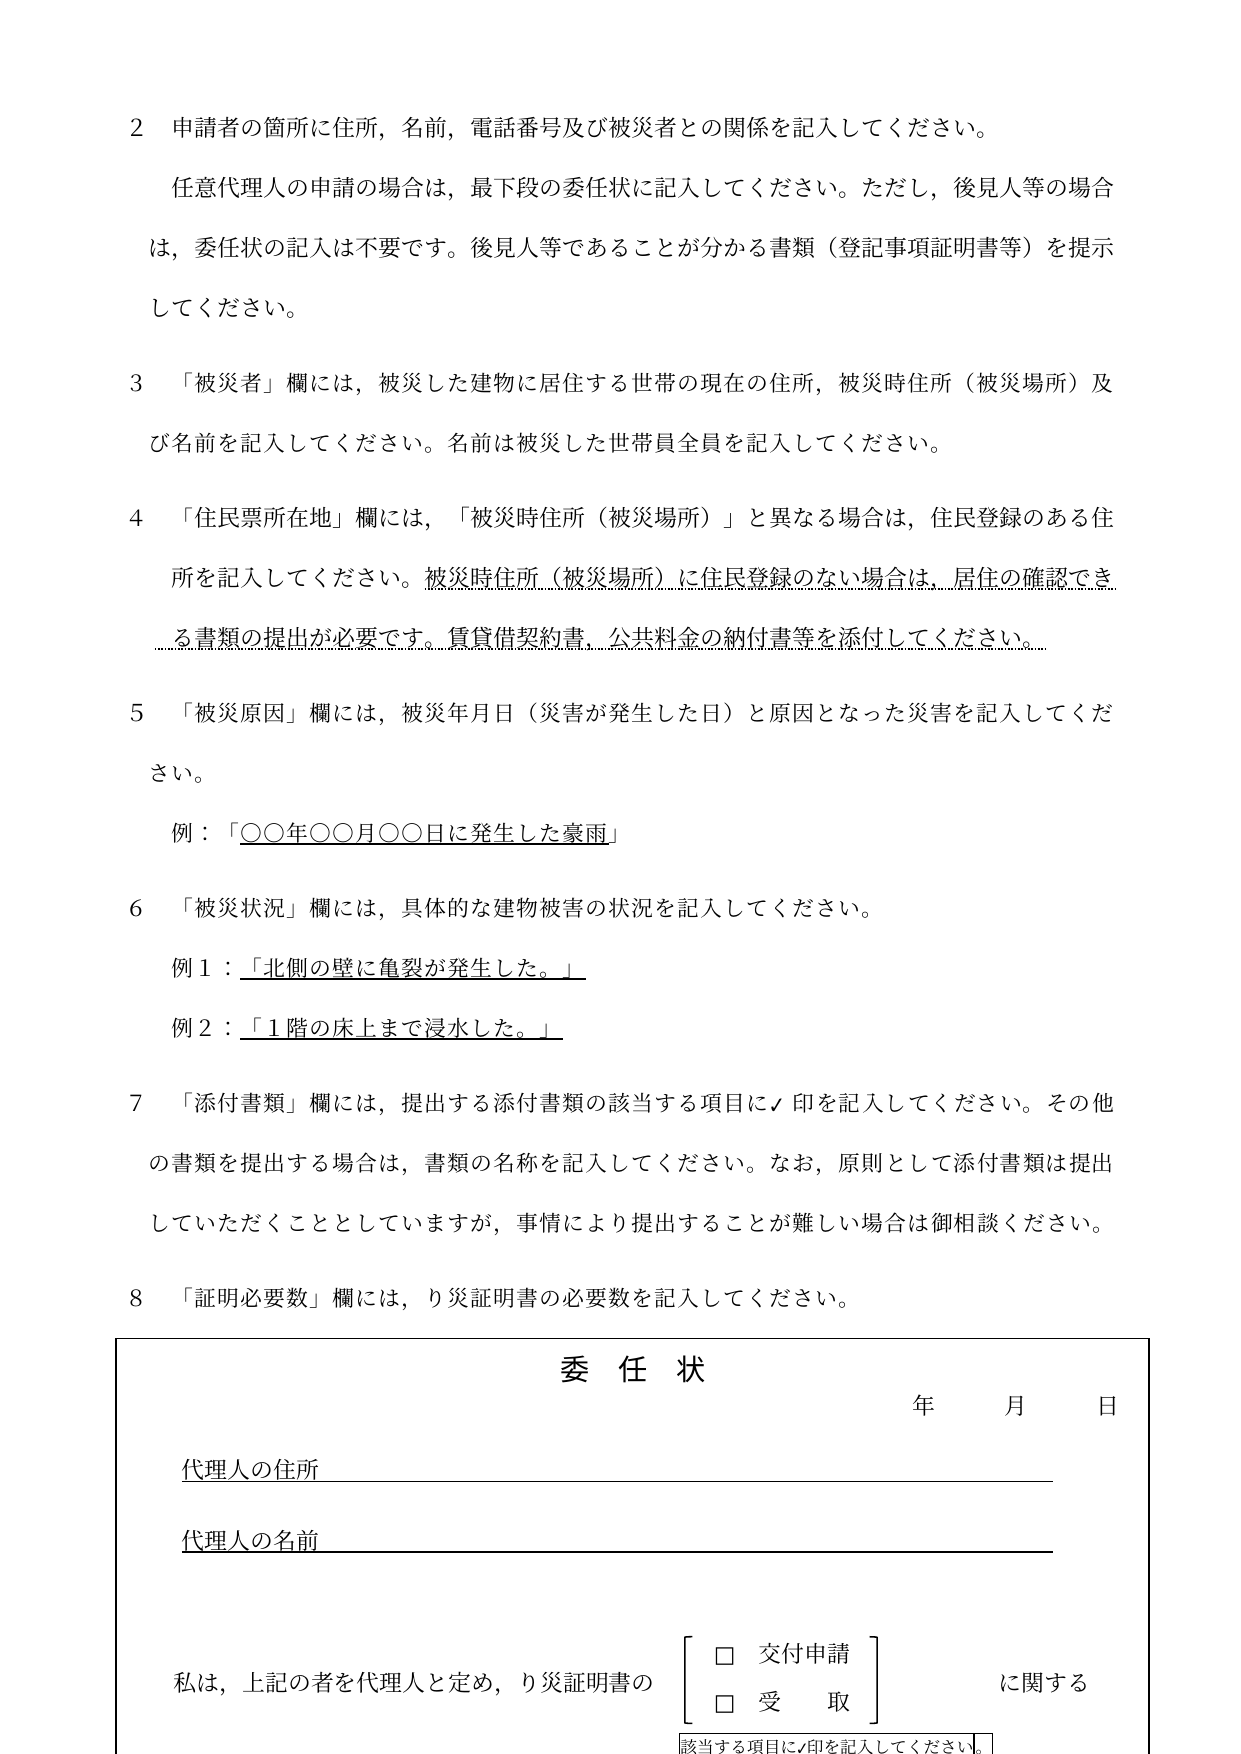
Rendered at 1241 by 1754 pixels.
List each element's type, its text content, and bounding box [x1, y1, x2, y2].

text 例１：「北側の壁に亀裂が発生した。」 [145, 937, 1115, 997]
text ２ 申請者の箇所に住所，名前，電話番号及び被災者との関係を記入してください。 [125, 97, 1115, 157]
text ４ 「住民票所在地」欄には，「被災時住所（被災場所）」と異なる場合は，住民登録のある住所を記入してください。被災時住所（被災場所）に住民登録のない場合は，居住の確認できる書類の提出が必要です。賃貸借契約書，公共料金の納付書等を添付してください。 [125, 487, 1115, 667]
text ７ 「添付書類」欄には，提出する添付書類の該当する項目に✔印を記入してください。その他の書類を提出する場合は，書類の名称を記入してください。なお，原則として添付書類は提出していただくこととしていますが，事情により提出することが難しい場合は御相談ください。 [125, 1072, 1115, 1252]
text ６ 「被災状況」欄には，具体的な建物被害の状況を記入してください。 [125, 877, 1115, 937]
text 任意代理人の申請の場合は，最下段の委任状に記入してください。ただし，後見人等の場合は，委任状の記入は不要です。後見人等であることが分かる書類（登記事項証明書等）を提示してください。 [145, 157, 1115, 337]
text ８ 「証明必要数」欄には，り災証明書の必要数を記入してください。 [125, 1267, 1115, 1327]
text ３ 「被災者」欄には，被災した建物に居住する世帯の現在の住所，被災時住所（被災場所）及び名前を記入してください。名前は被災した世帯員全員を記入してください。 [125, 352, 1115, 472]
text 例：「○○年○○月○○日に発生した豪雨」 [145, 802, 1115, 862]
text ５ 「被災原因」欄には，被災年月日（災害が発生した日）と原因となった災害を記入してください。 [125, 682, 1115, 802]
text 例２：「１階の床上まで浸水した。」 [145, 997, 1115, 1057]
